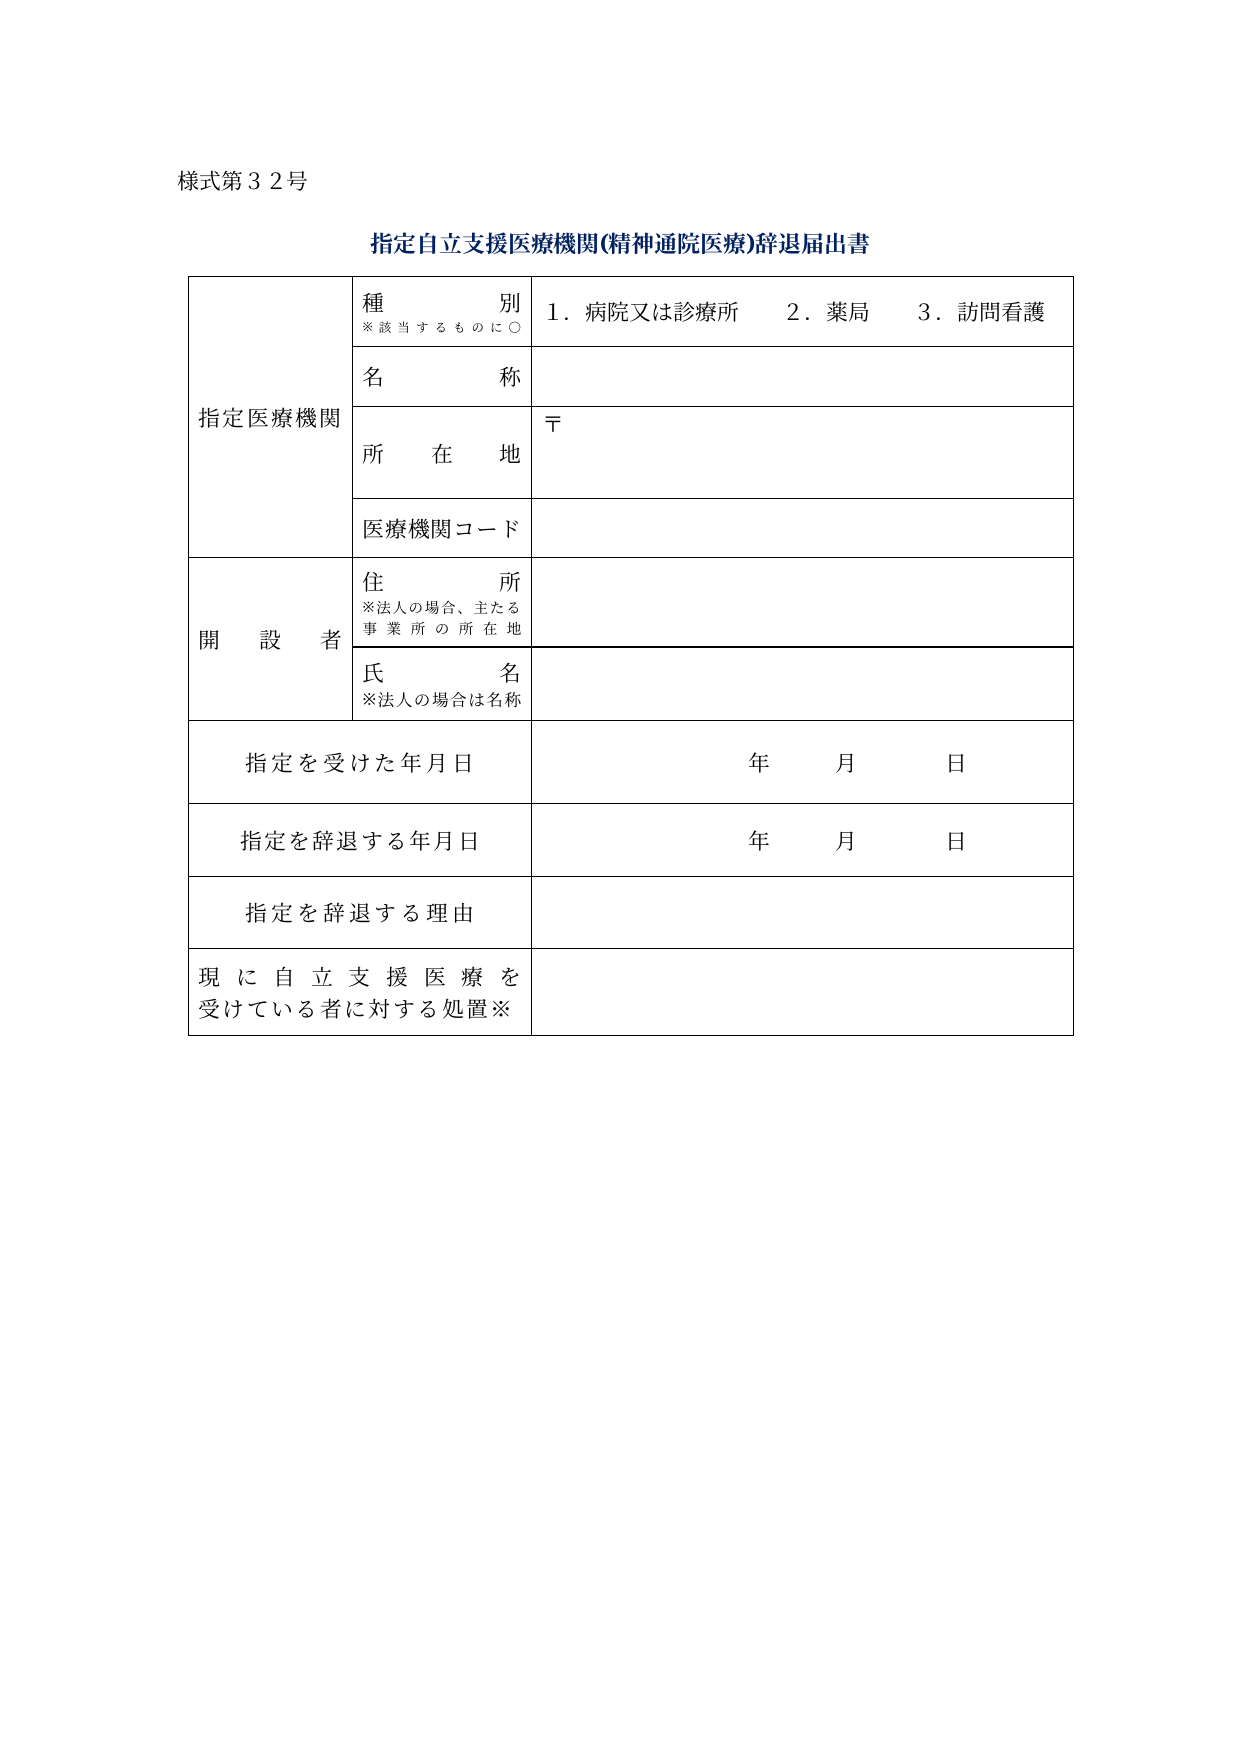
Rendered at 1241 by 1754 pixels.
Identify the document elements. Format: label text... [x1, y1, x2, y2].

table_cell [532, 648, 1073, 720]
table_cell 年 月 日 [532, 804, 1073, 876]
table_header 指定医療機関 [189, 277, 352, 557]
table_cell 指定を辞退する理由 [189, 877, 531, 948]
table_cell 開設者 [189, 558, 352, 720]
table_cell 所在地 [353, 407, 531, 498]
table_cell [532, 877, 1073, 948]
table_cell [532, 347, 1073, 406]
table_header 種別 ※該当するものに〇 [353, 277, 531, 346]
table_cell 氏名 ※法人の場合は名称 [353, 648, 531, 720]
table_cell 住所 ※法人の場合、主たる 事業所の所在地 [353, 558, 531, 646]
table_cell [532, 558, 1073, 646]
text 様式第３２号 [177, 164, 1063, 196]
text 指定自立支援医療機関(精神通院医療)辞退届出書 [177, 226, 1063, 259]
table_cell 〒 [532, 407, 1073, 498]
table_cell 名称 [353, 347, 531, 406]
table_cell [532, 949, 1073, 1035]
table_cell 指定を辞退する年月日 [189, 804, 531, 876]
table_cell 年 月 日 [532, 721, 1073, 802]
table_cell 現に自立支援医療を 受けている者に対する処置※ [189, 949, 531, 1035]
table_cell 指定を受けた年月日 [189, 721, 531, 802]
table_cell 医療機関コード [353, 499, 531, 557]
table_header １．病院又は診療所 ２．薬局 ３．訪問看護 [532, 277, 1073, 346]
table_cell [532, 499, 1073, 557]
